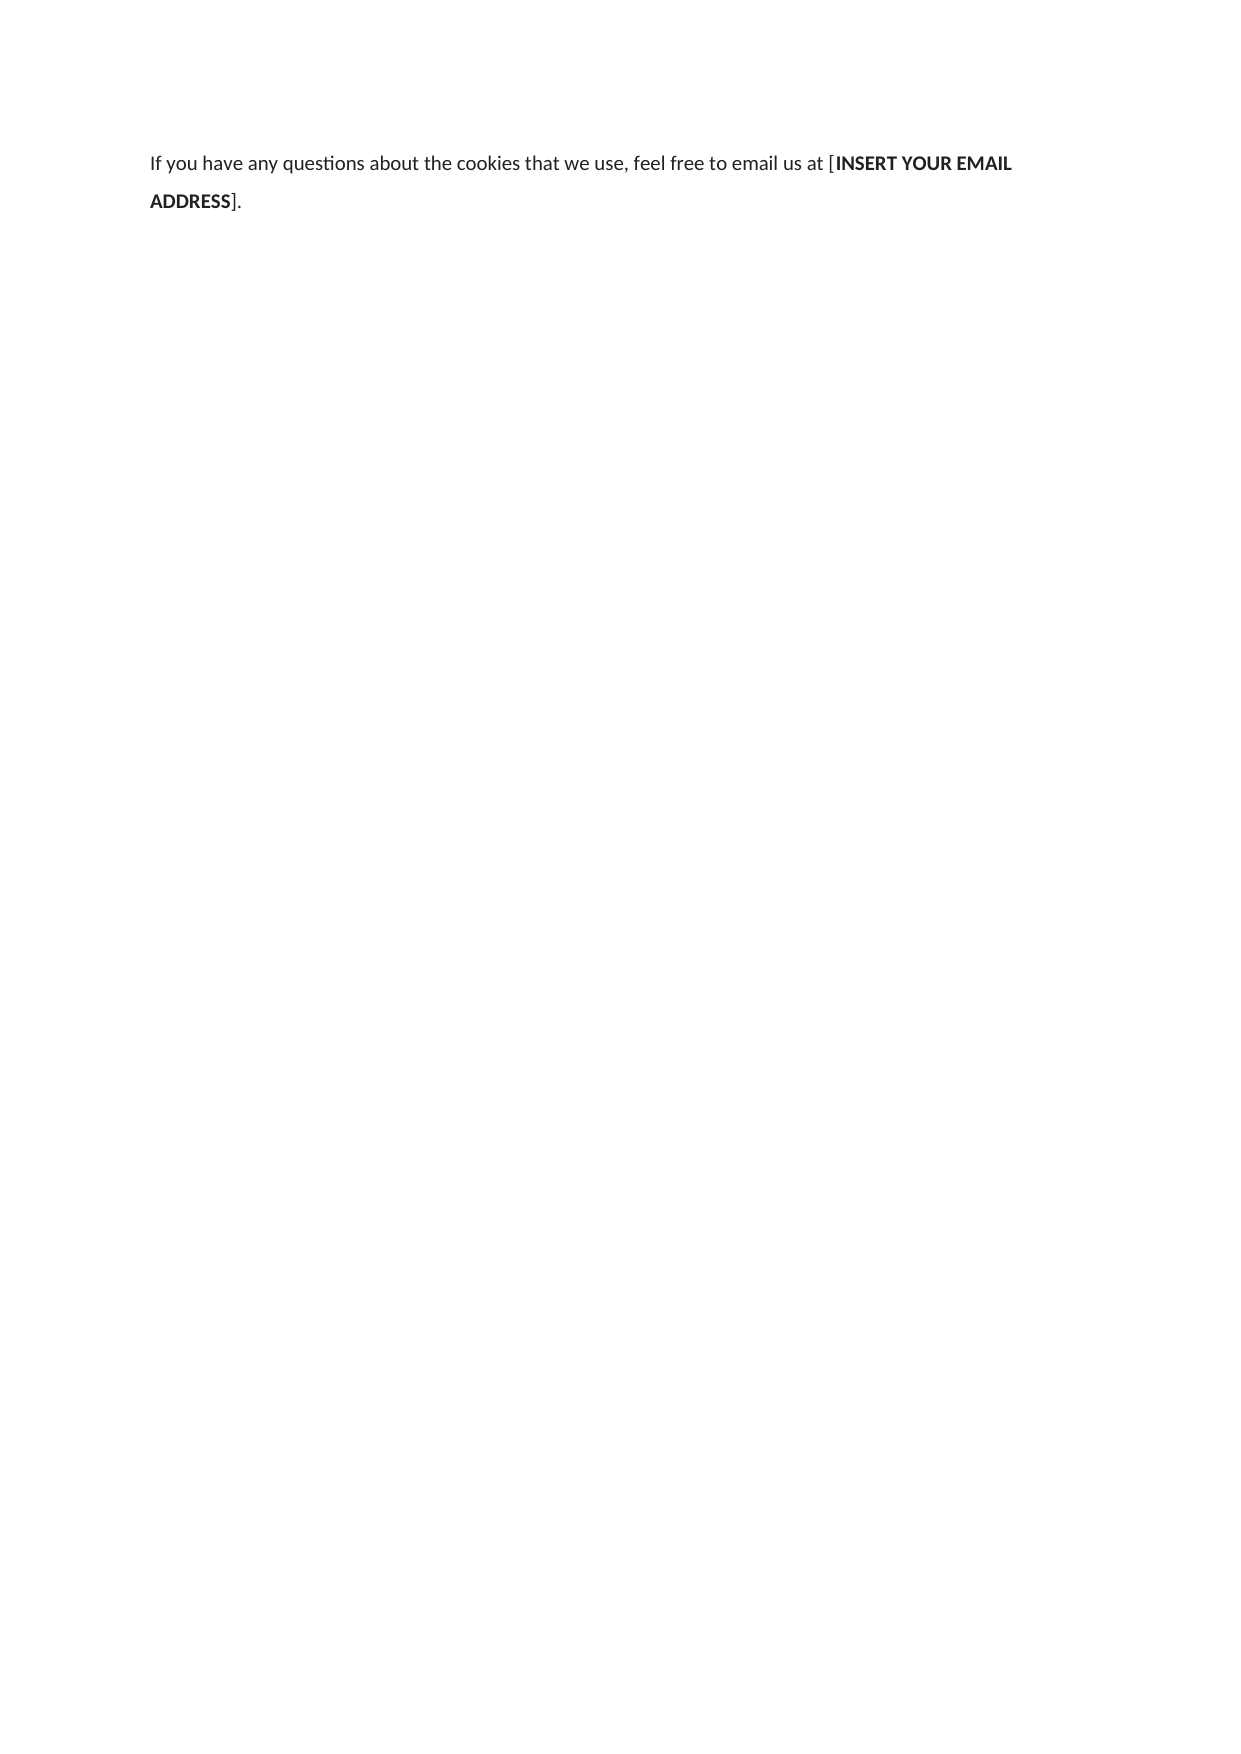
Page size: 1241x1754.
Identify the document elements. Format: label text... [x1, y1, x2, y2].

text If you have any questions about the cookies that we use, feel free to email us at [INSERT YOUR EMAIL ADDRESS]. [150, 150, 1090, 213]
